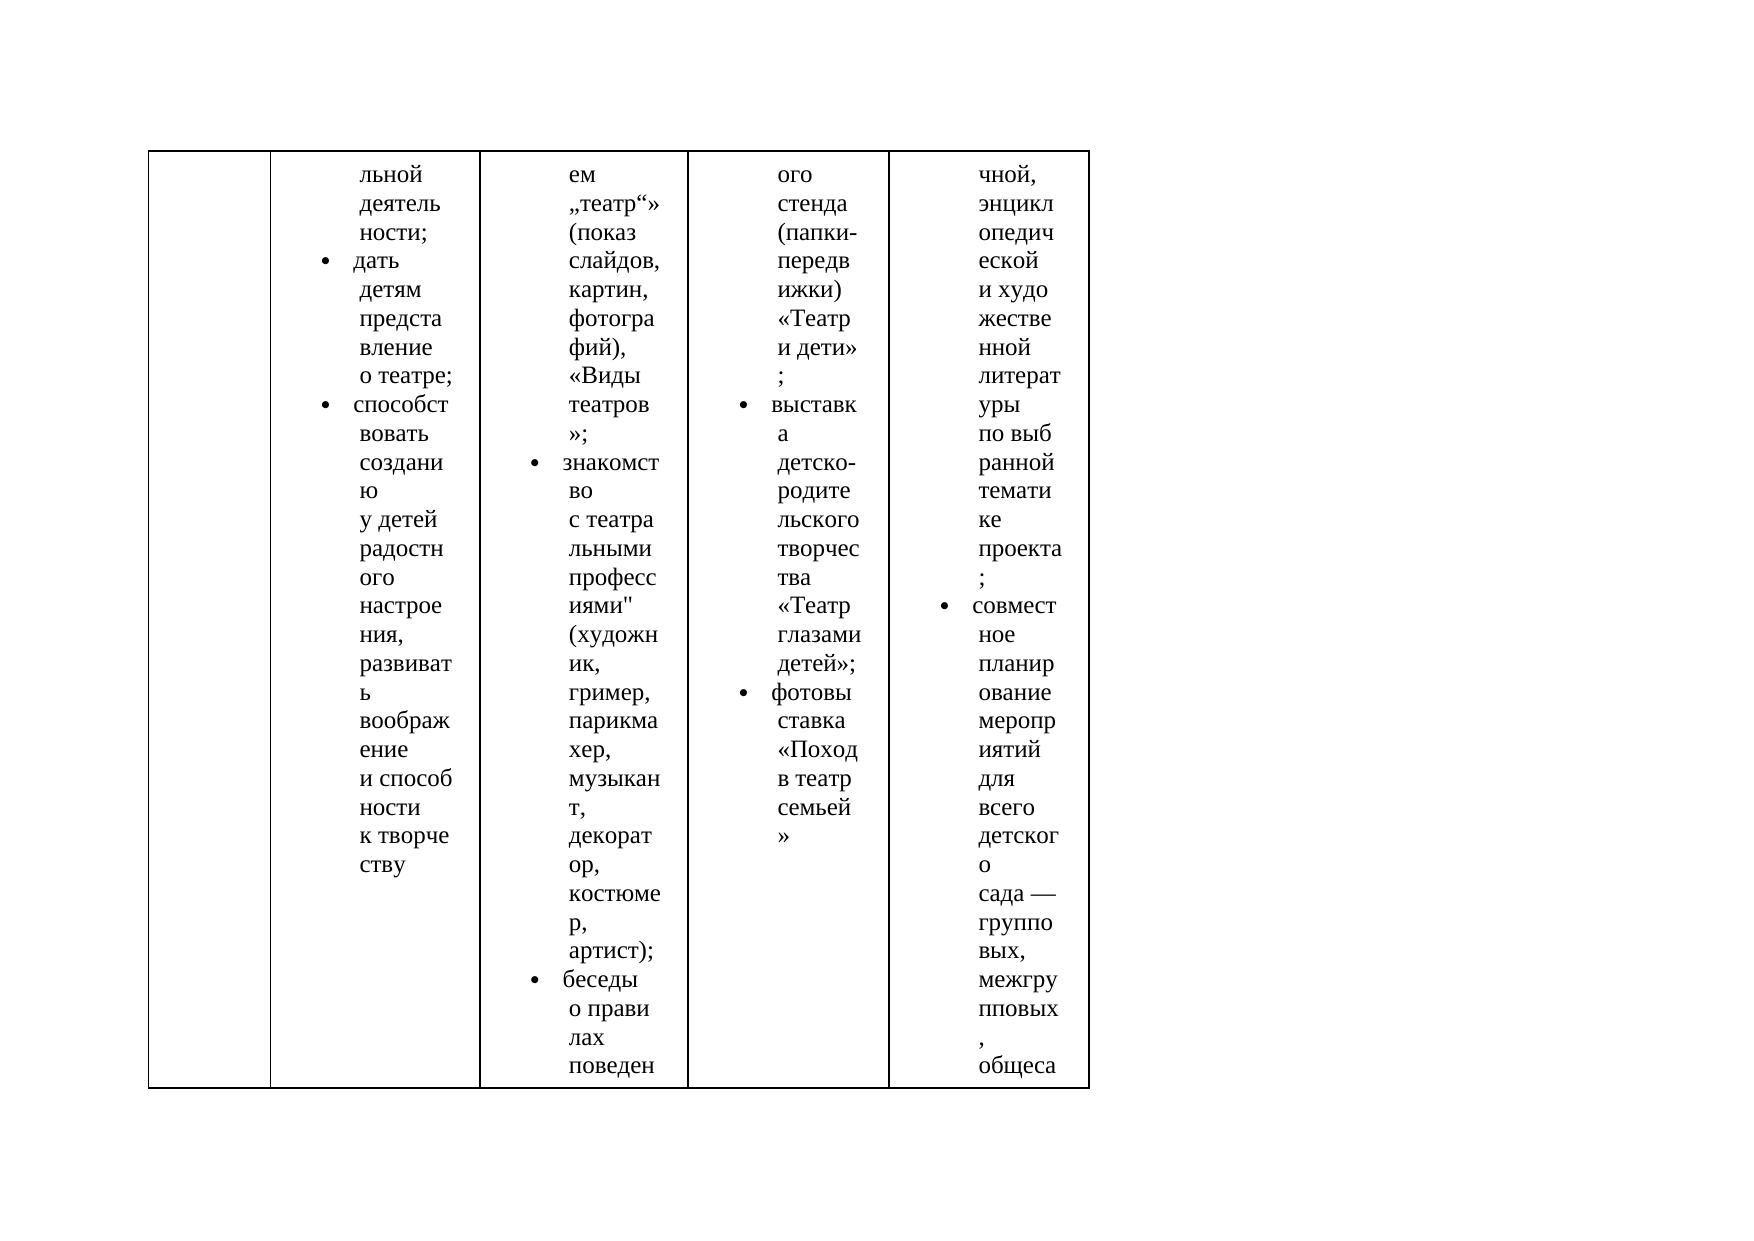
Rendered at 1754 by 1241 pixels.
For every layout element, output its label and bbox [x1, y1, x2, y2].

table_cell [689, 152, 888, 1087]
table_cell [149, 152, 270, 1087]
table_cell [481, 152, 687, 1087]
table_cell [890, 152, 1088, 1087]
table_cell [271, 152, 479, 1087]
